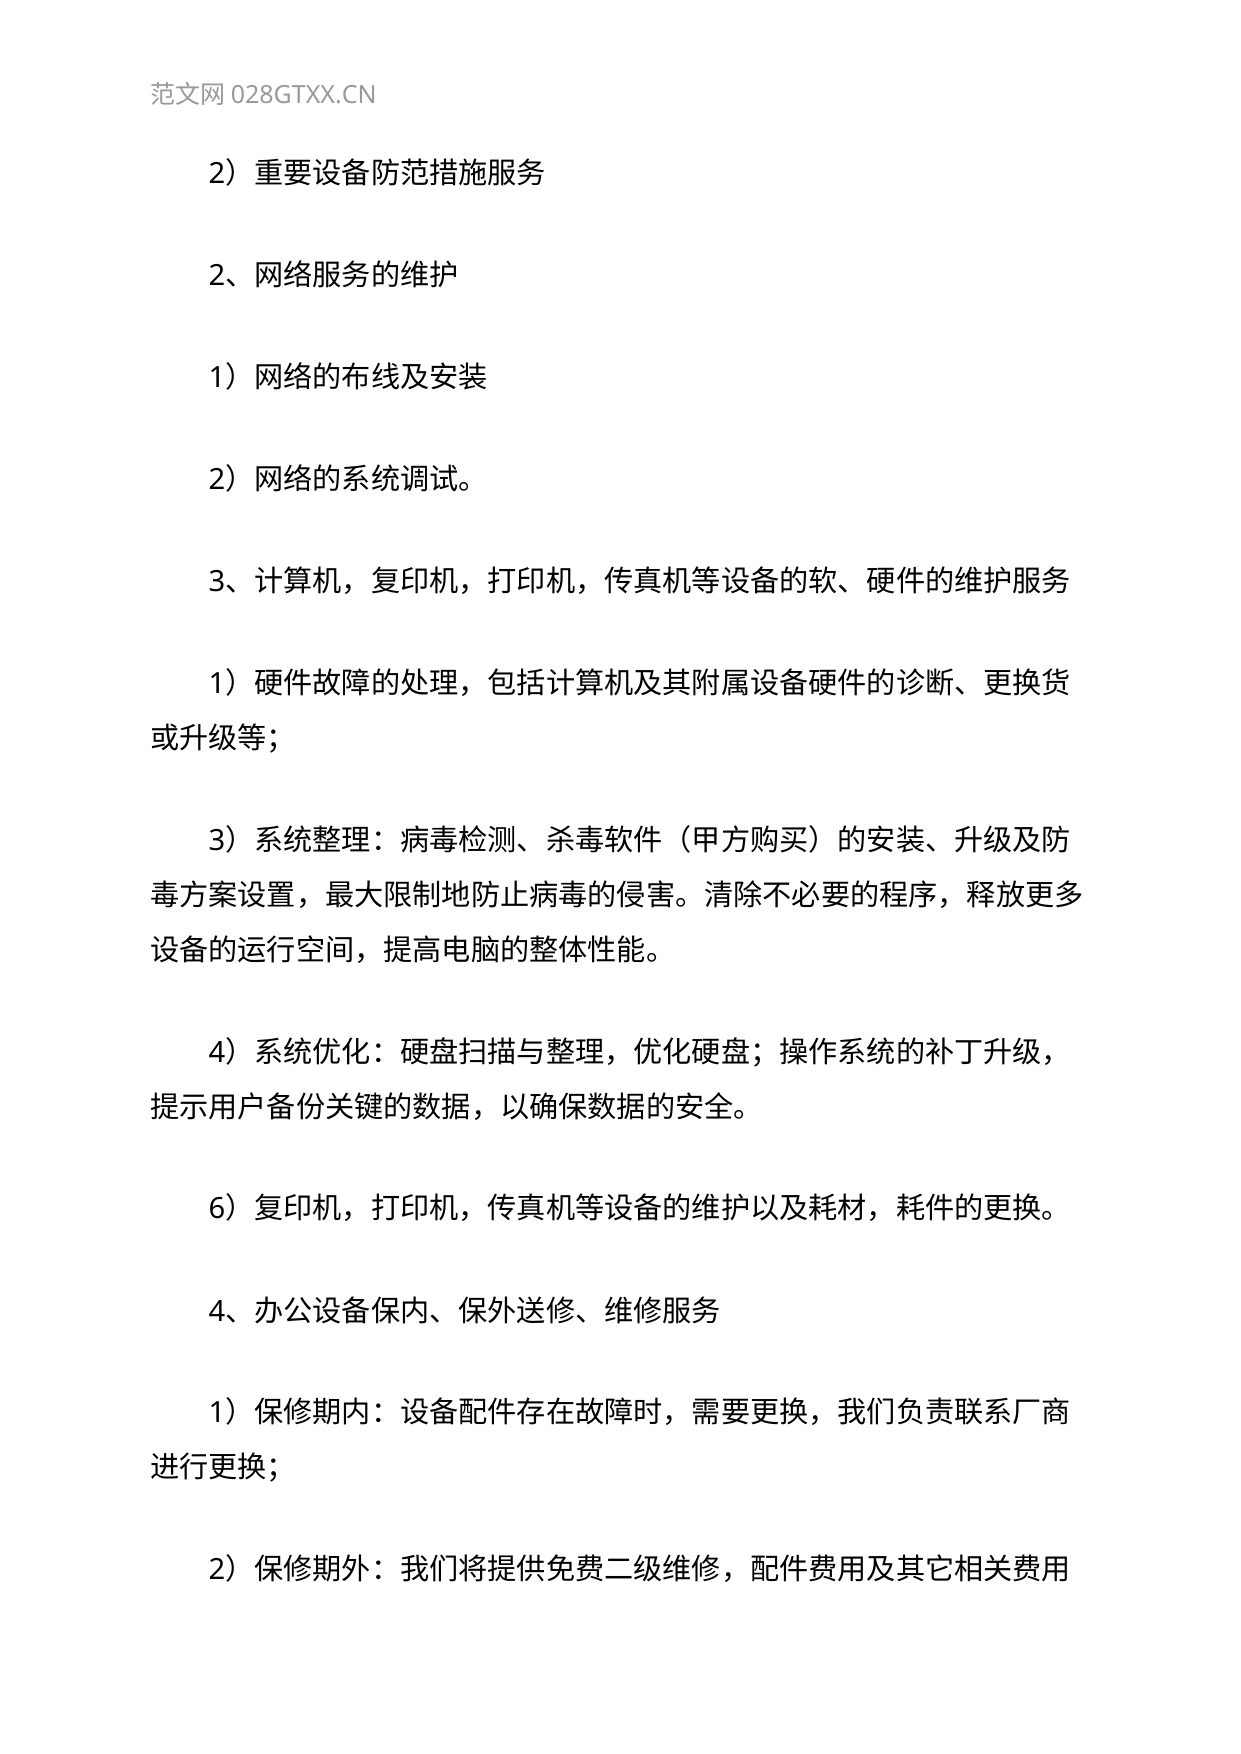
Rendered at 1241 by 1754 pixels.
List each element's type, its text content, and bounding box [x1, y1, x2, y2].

text 2）网络的系统调试。 [150, 456, 1090, 498]
text 6）复印机，打印机，传真机等设备的维护以及耗材，耗件的更换。 [150, 1185, 1090, 1227]
text 1）硬件故障的处理，包括计算机及其附属设备硬件的诊断、更换货或升级等； [150, 660, 1090, 757]
text 2、网络服务的维护 [150, 252, 1090, 294]
text 1）网络的布线及安装 [150, 354, 1090, 396]
text 4）系统优化：硬盘扫描与整理，优化硬盘；操作系统的补丁升级，提示用户备份关键的数据，以确保数据的安全。 [150, 1028, 1090, 1126]
text 1）保修期内：设备配件存在故障时，需要更换，我们负责联系厂商进行更换； [150, 1389, 1090, 1486]
text 2）重要设备防范措施服务 [150, 150, 1090, 192]
text 4、办公设备保内、保外送修、维修服务 [150, 1287, 1090, 1329]
text 3）系统整理：病毒检测、杀毒软件（甲方购买）的安装、升级及防毒方案设置，最大限制地防止病毒的侵害。清除不必要的程序，释放更多设备的运行空间，提高电脑的整体性能。 [150, 817, 1090, 969]
text 3、计算机，复印机，打印机，传真机等设备的软、硬件的维护服务 [150, 558, 1090, 600]
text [150, 1546, 1090, 1588]
